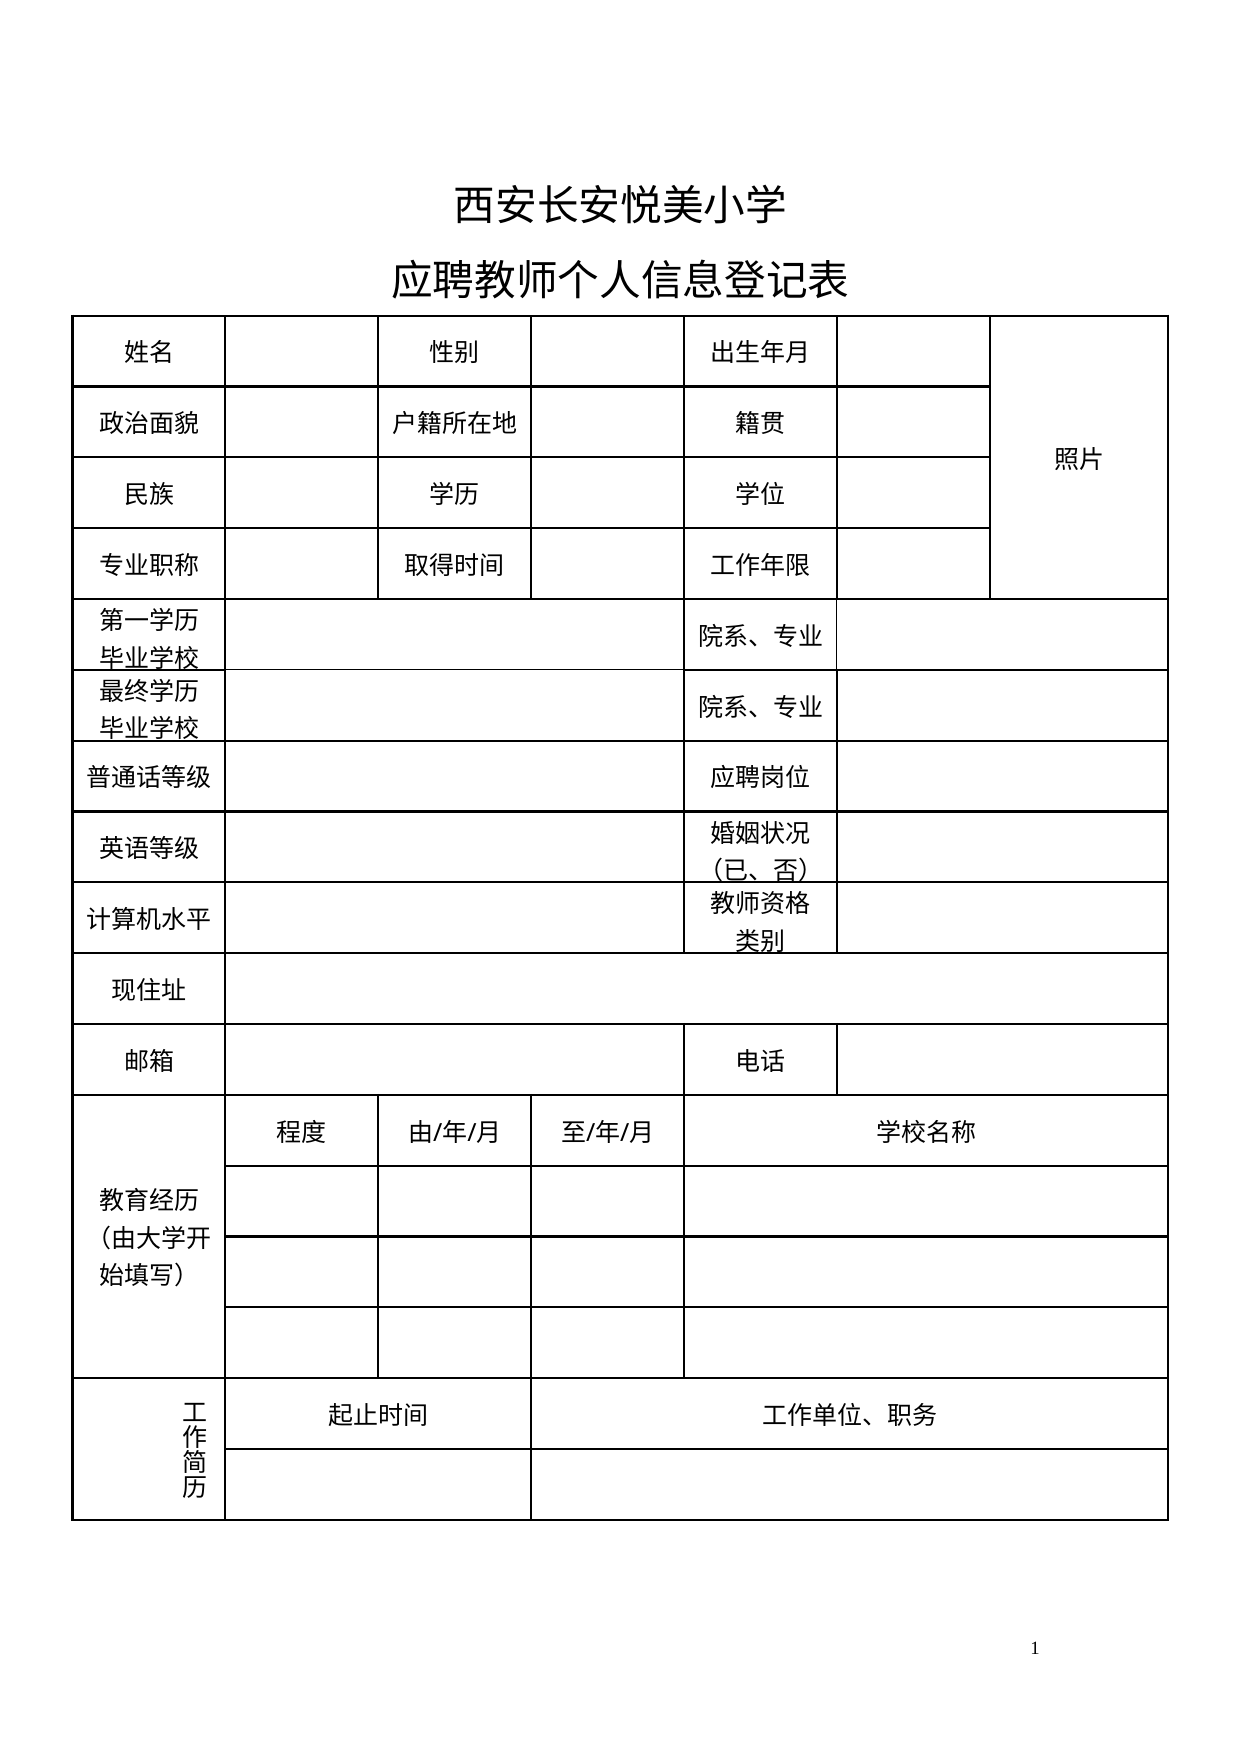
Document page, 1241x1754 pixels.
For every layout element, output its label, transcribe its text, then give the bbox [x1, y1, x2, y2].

table_cell [838, 742, 1167, 810]
table_cell [838, 813, 1167, 881]
table_cell [532, 529, 683, 598]
table_cell [838, 458, 989, 527]
table_cell [838, 883, 1167, 952]
table_cell 由/年/月 [379, 1096, 530, 1164]
table_cell 教育经历（由大学开始填写） [74, 1096, 224, 1377]
table_cell 民族 [74, 458, 224, 527]
table_cell 应聘岗位 [685, 742, 836, 810]
table_cell [838, 671, 1167, 739]
table_cell 最终学历 毕业学校 [74, 671, 224, 739]
table_cell 籍贯 [685, 388, 836, 456]
table_cell [532, 1308, 683, 1377]
table_cell [532, 388, 683, 456]
table_header 姓名 [74, 317, 224, 385]
table_cell 政治面貌 [74, 388, 224, 456]
table_cell [838, 388, 989, 456]
table_cell 普通话等级 [74, 742, 224, 810]
table_cell [838, 1025, 1167, 1094]
table_cell [226, 813, 683, 881]
table_cell 计算机水平 [74, 883, 224, 952]
table_cell 至/年/月 [532, 1096, 683, 1164]
table_cell 婚姻状况（已、否） [685, 813, 836, 881]
table_cell 学位 [685, 458, 836, 527]
text 西安长安悦美小学 [201, 164, 1039, 239]
table_cell [226, 1450, 530, 1519]
table_cell 户籍所在地 [379, 388, 530, 456]
table_cell 起止时间 [226, 1379, 530, 1448]
table_cell [226, 883, 683, 952]
table_cell 英语等级 [74, 813, 224, 881]
table_cell [379, 1308, 530, 1377]
table_cell [226, 1308, 377, 1377]
table_cell [226, 458, 377, 527]
table_cell 院系、专业 [685, 671, 836, 739]
table_cell [379, 1238, 530, 1306]
table_cell [226, 954, 1167, 1023]
table_cell 学校名称 [685, 1096, 1167, 1164]
table_cell 工作年限 [685, 529, 836, 598]
table_cell [226, 1238, 377, 1306]
table_header [226, 317, 377, 385]
table_cell 工作单位、职务 [532, 1379, 1167, 1448]
table_cell [226, 388, 377, 456]
table_header [838, 317, 989, 385]
table_cell [532, 458, 683, 527]
table_cell 程度 [226, 1096, 377, 1164]
table_cell [226, 600, 683, 669]
text 应聘教师个人信息登记表 [201, 239, 1039, 314]
table_cell 专业职称 [74, 529, 224, 598]
table_cell [226, 1025, 683, 1094]
table_cell 教师资格 类别 [685, 883, 836, 952]
table_cell 邮箱 [74, 1025, 224, 1094]
table_header 照片 [991, 317, 1167, 598]
table_header 出生年月 [685, 317, 836, 385]
table_cell [226, 529, 377, 598]
table_cell [226, 742, 683, 810]
table_cell 取得时间 [379, 529, 530, 598]
table_cell [532, 1450, 1167, 1519]
table_cell 院系、专业 [685, 600, 836, 669]
table_cell [226, 670, 683, 739]
table_cell [685, 1308, 1167, 1377]
table_cell 工作简历 [74, 1379, 224, 1519]
table_cell 学历 [379, 458, 530, 527]
table_cell [532, 1167, 683, 1235]
table_cell [226, 1167, 377, 1235]
table_cell [532, 1238, 683, 1306]
table_header [532, 317, 683, 385]
table_cell 电话 [685, 1025, 836, 1094]
table_header 性别 [379, 317, 530, 385]
table_cell 现住址 [74, 954, 224, 1023]
table_cell [685, 1238, 1167, 1306]
table_cell [837, 600, 1167, 669]
table_cell 第一学历 毕业学校 [74, 600, 224, 669]
table_cell [379, 1167, 530, 1235]
table_cell [838, 529, 989, 598]
table_cell [685, 1167, 1167, 1235]
